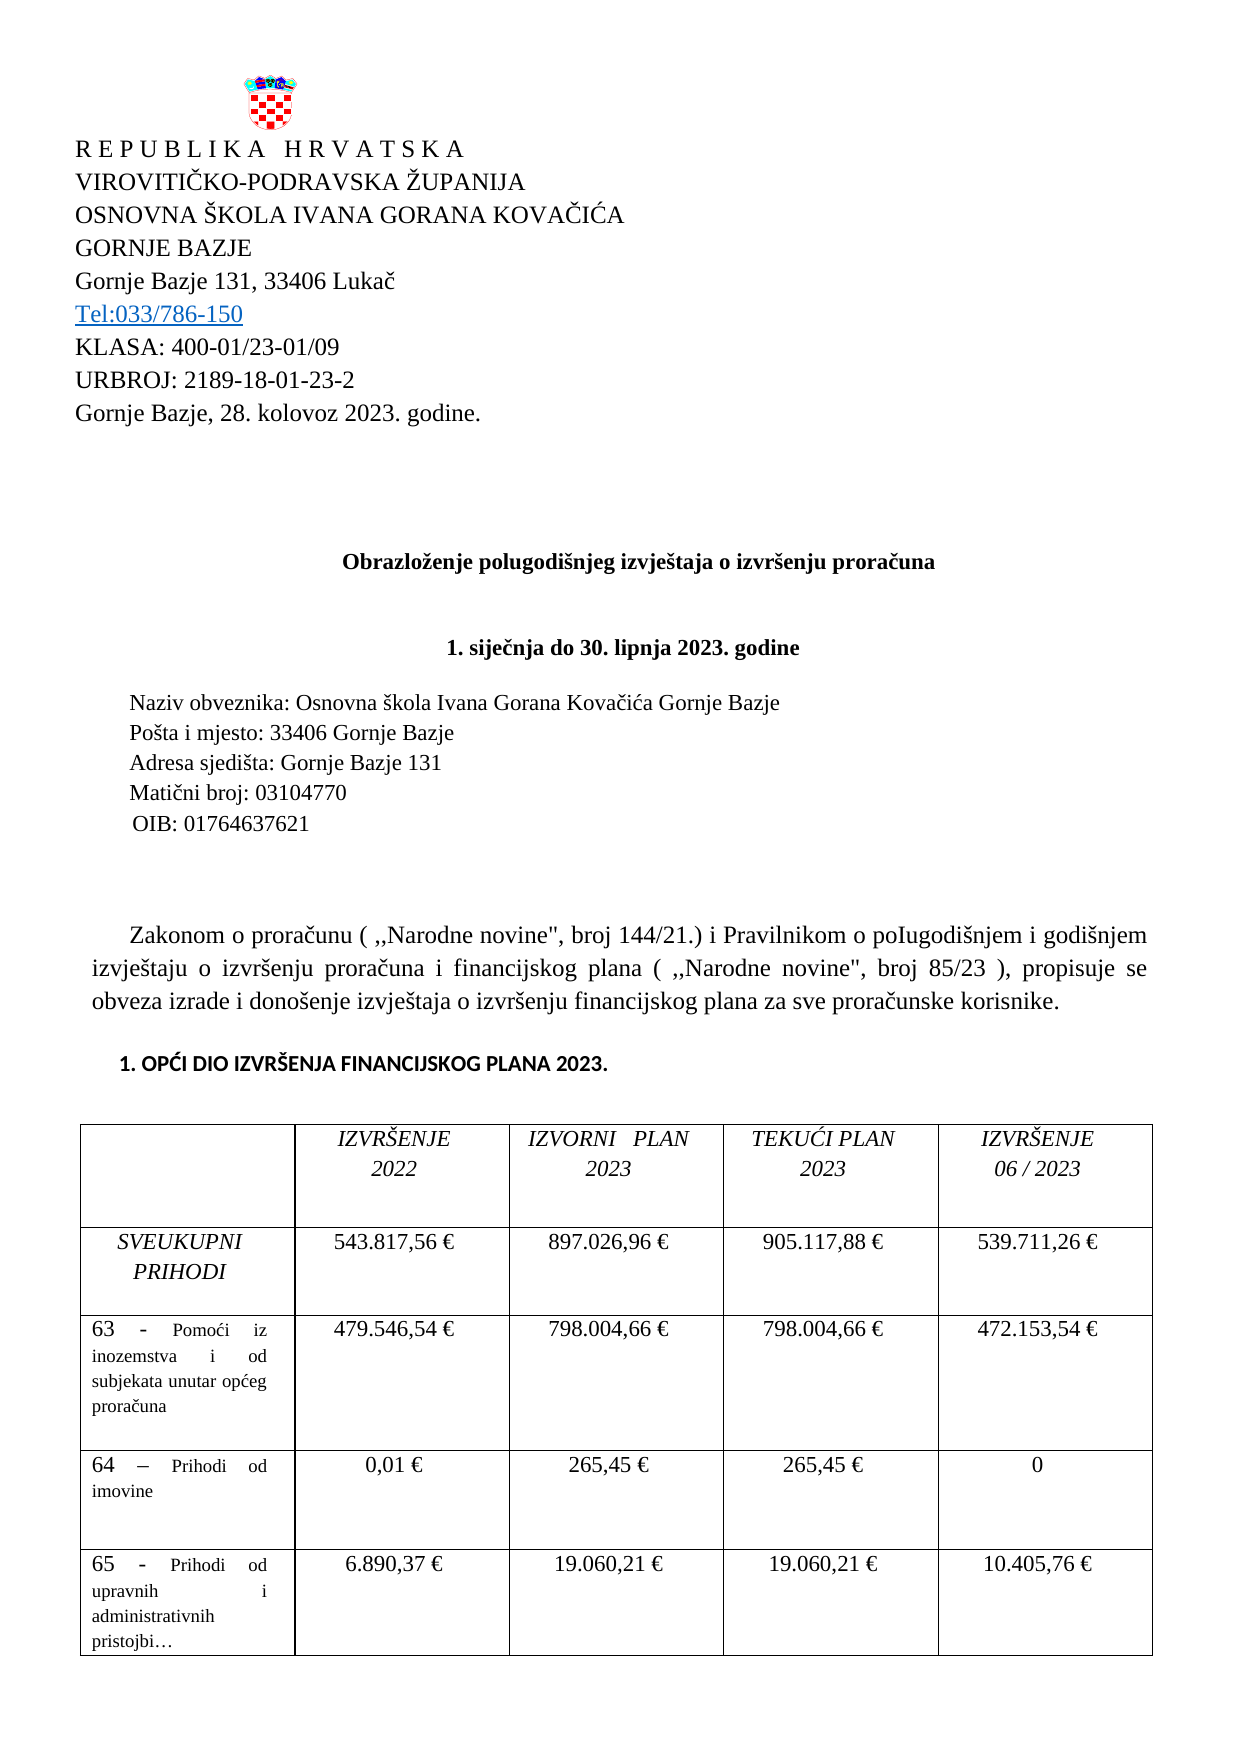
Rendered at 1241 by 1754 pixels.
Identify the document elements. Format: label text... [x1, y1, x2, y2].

text Obrazloženje polugodišnjeg izvještaja o izvršenju proračuna [92, 548, 1148, 574]
text Matični broj: 03104770 [92, 779, 1148, 806]
table_cell 0 [939, 1451, 1152, 1549]
table_header TEKUĆI PLAN 2023 [724, 1125, 938, 1227]
table_cell 472.153,54 € [939, 1316, 1152, 1450]
table_header [81, 1125, 294, 1227]
text 1. OPĆI DIO IZVRŠENJA FINANCIJSKOG PLANA 2023. [118, 1049, 1167, 1077]
table_cell 897.026,96 € [510, 1228, 723, 1314]
text OIB: 01764637621 [75, 809, 1165, 836]
table_cell 543.817,56 € [296, 1228, 509, 1314]
table_header IZVRŠENJE 06 / 2023 [939, 1125, 1152, 1227]
table_cell 798.004,66 € [510, 1316, 723, 1450]
table_cell 265,45 € [724, 1451, 938, 1549]
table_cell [81, 1550, 294, 1655]
table_cell 64 – Prihodi od imovine [81, 1451, 294, 1549]
table_header IZVRŠENJE 2022 [296, 1125, 509, 1227]
text R E P U B L I K A H R V A T S K A VIROVITIČKO-PODRAVSKA ŽUPANIJA OSNOVNA ŠKOLA IVANA GORANA KOVAČIĆA GORNJE BAZJE Gornje Bazje 131, 33406 Lukač Tel:033/786-150 KLASA: 400-01/23-01/09 URBROJ: 2189-18-01-23-2 Gornje Bazje, 28. kolovoz 2023. godine. [75, 75, 1165, 427]
table_cell 479.546,54 € [296, 1316, 509, 1450]
text 1. siječnja do 30. lipnja 2023. godine [92, 633, 1148, 660]
table_cell 19.060,21 € [724, 1550, 938, 1655]
table_cell 539.711,26 € [939, 1228, 1152, 1314]
text Adresa sjedišta: Gornje Bazje 131 [92, 749, 1148, 776]
table_cell 10.405,76 € [939, 1550, 1152, 1655]
text Pošta i mjesto: 33406 Gornje Bazje [92, 719, 1148, 745]
table_cell 19.060,21 € [510, 1550, 723, 1655]
table_cell 0,01 € [296, 1451, 509, 1549]
text Zakonom o proračunu ( ,,Narodne novine", broj 144/21.) i Pravilnikom o poIugodišnjem i godišnjem izvještaju o izvršenju proračuna i financijskog plana ( ,,Narodne novine", broj 85/23 ), propisuje se obveza izrade i donošenje izvještaja o izvršenju financijskog plana za sve proračunske korisnike. [92, 920, 1148, 1014]
table_cell 798.004,66 € [724, 1316, 938, 1450]
table_cell 6.890,37 € [296, 1550, 509, 1655]
table_cell 905.117,88 € [724, 1228, 938, 1314]
text Naziv obveznika: Osnovna škola Ivana Gorana Kovačića Gornje Bazje [92, 689, 1148, 715]
table_cell SVEUKUPNI PRIHODI [81, 1228, 294, 1314]
table_cell 63 - Pomoći iz inozemstva i od subjekata unutar općeg proračuna [81, 1316, 294, 1450]
table_header IZVORNI PLAN 2023 [510, 1125, 723, 1227]
table_cell 265,45 € [510, 1451, 723, 1549]
